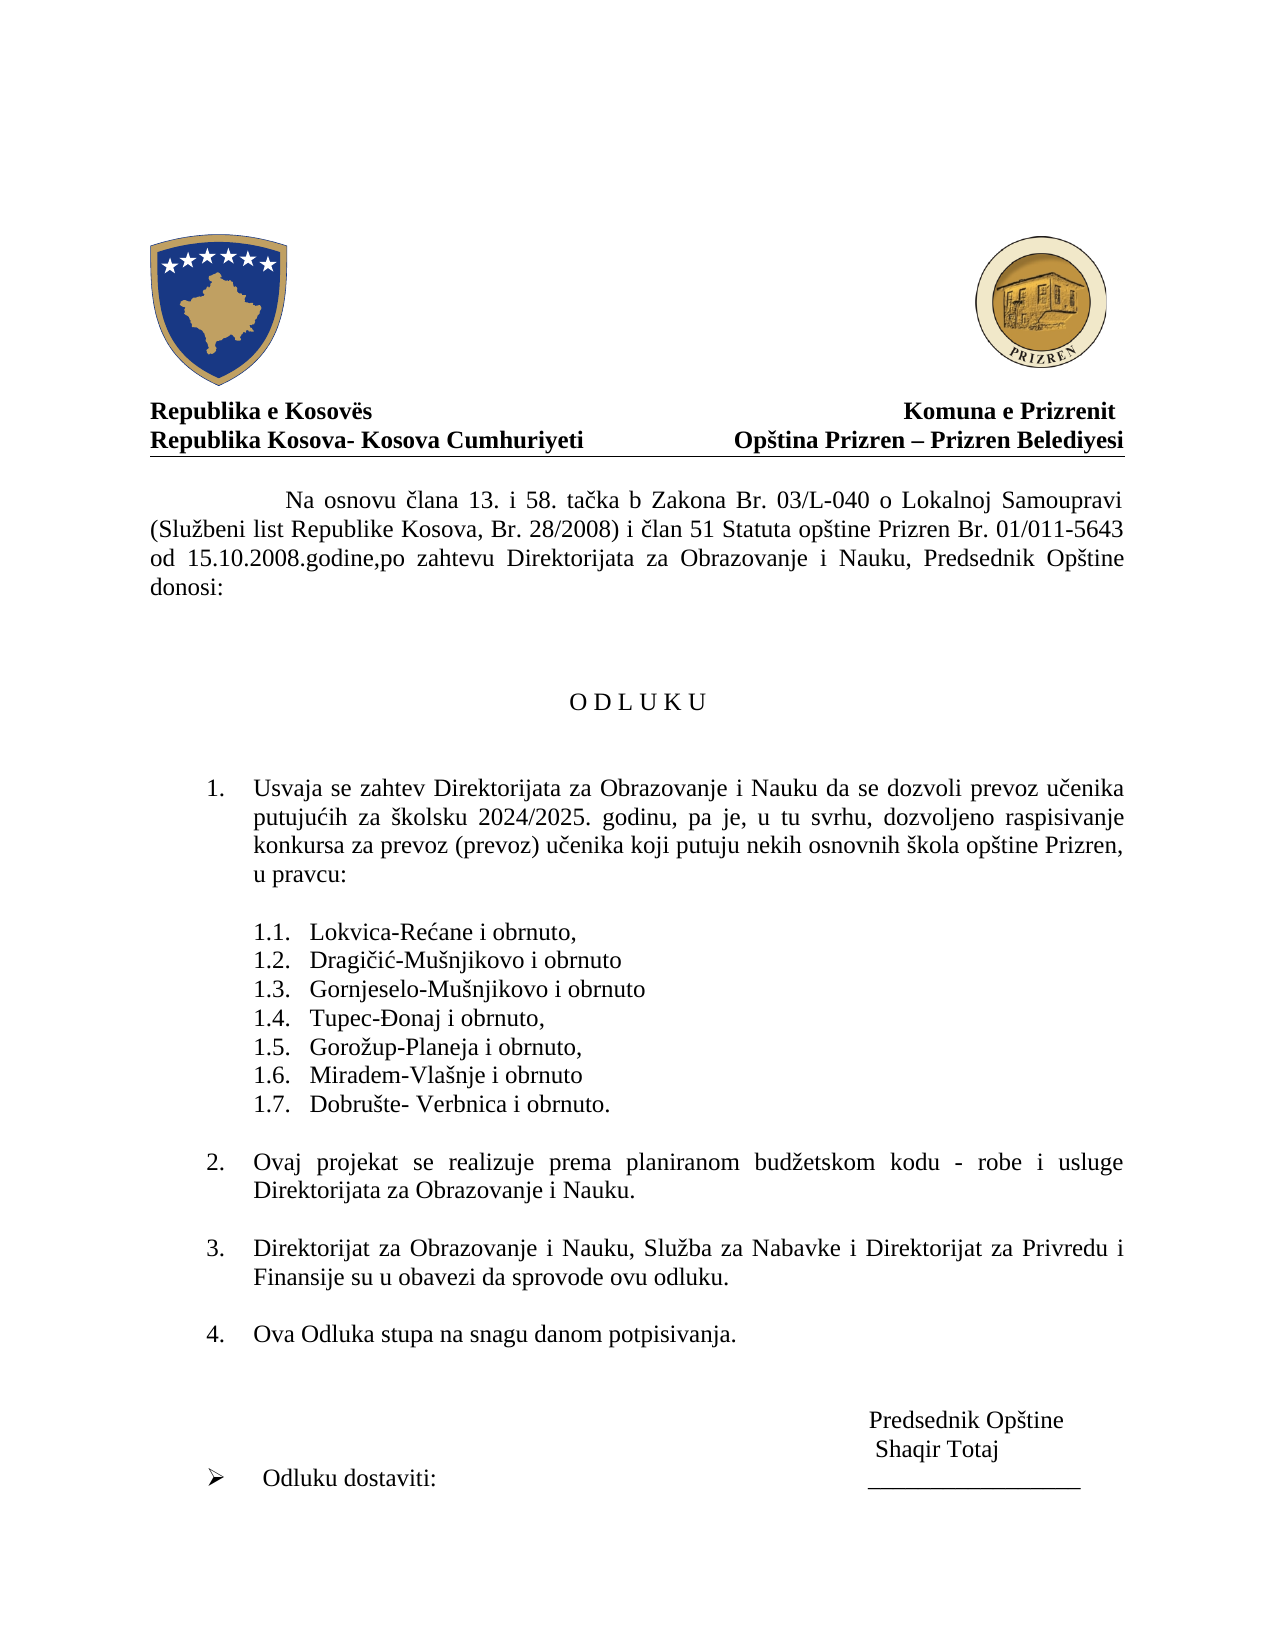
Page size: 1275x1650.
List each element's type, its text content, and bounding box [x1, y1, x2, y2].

list Gornjeselo-Mušnjikovo i obrnuto [253, 974, 1125, 1003]
text Predsednik Opštine [150, 1406, 1125, 1434]
text O D L U K U [150, 687, 1125, 716]
list Direktorijat za Obrazovanje i Nauku, Služba za Nabavke i Direktorijat za Privredu i Finansije su u obavezi da sprovode ovu odluku. [206, 1233, 1125, 1291]
list Dobrušte- Verbnica i obrnuto. [253, 1089, 1125, 1118]
list Miradem-Vlašnje i obrnuto [253, 1061, 1125, 1089]
list Dragičić-Mušnjikovo i obrnuto [253, 946, 1125, 974]
list Lokvica-Rećane i obrnuto, [253, 917, 1125, 946]
text Shaqir Totaj [150, 1434, 1125, 1463]
list Gorožup-Planeja i obrnuto, [253, 1032, 1125, 1061]
list Usvaja se zahtev Direktorijata za Obrazovanje i Nauku da se dozvoli prevoz učenika putujućih za školsku 2024/2025. godinu, pa je, u tu svrhu, dozvoljeno raspisivanje konkursa za prevoz (prevoz) učenika koji putuju nekih osnovnih škola opštine Prizren, u pravcu: [206, 773, 1125, 888]
list Ova Odluka stupa na snagu danom potpisivanja. [206, 1319, 1125, 1348]
text Republika Kosova- Kosova Cumhuriyeti Opština Prizren – Prizren Belediyesi [150, 425, 1125, 456]
text Na osnovu člana 13. i 58. tačka b Zakona Br. 03/L-040 o Lokalnoj Samoupravi (Službeni list Republike Kosova, Br. 28/2008) i član 51 Statuta opštine Prizren Br. 01/011-5643 od 15.10.2008.godine,po zahtevu Direktorijata za Obrazovanje i Nauku, Predsednik Opštine donosi: [150, 486, 1125, 601]
picture [975, 236, 1107, 368]
list Ovaj projekat se realizuje prema planiranom budžetskom kodu - robe i usluge Direktorijata za Obrazovanje i Nauku. [206, 1147, 1125, 1204]
text Republika e Kosovës Komuna e Prizrenit [150, 396, 1125, 425]
list Tupec-Đonaj i obrnuto, [253, 1003, 1125, 1032]
list Odluku dostaviti: _________________ [206, 1463, 1125, 1492]
